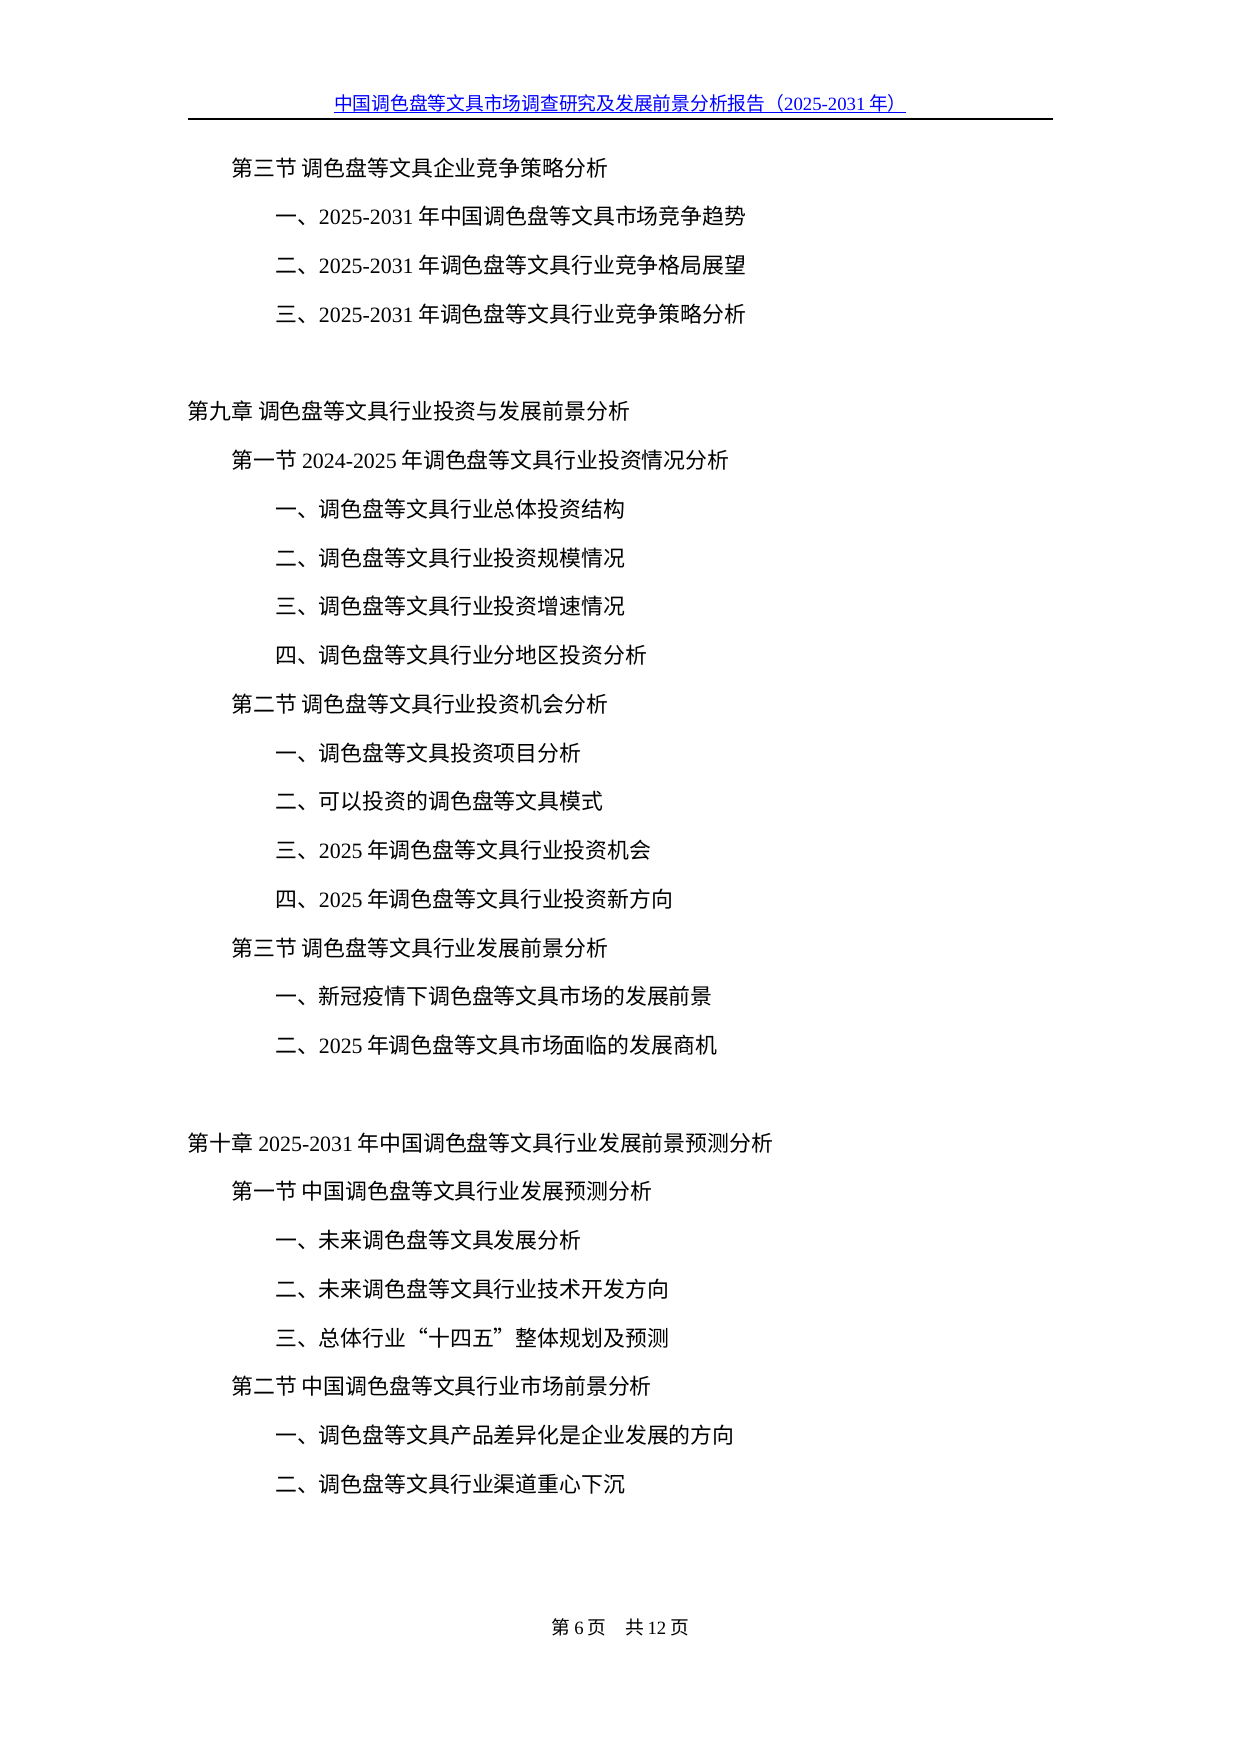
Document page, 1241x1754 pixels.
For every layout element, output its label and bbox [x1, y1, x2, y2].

text [187, 150, 1053, 1499]
